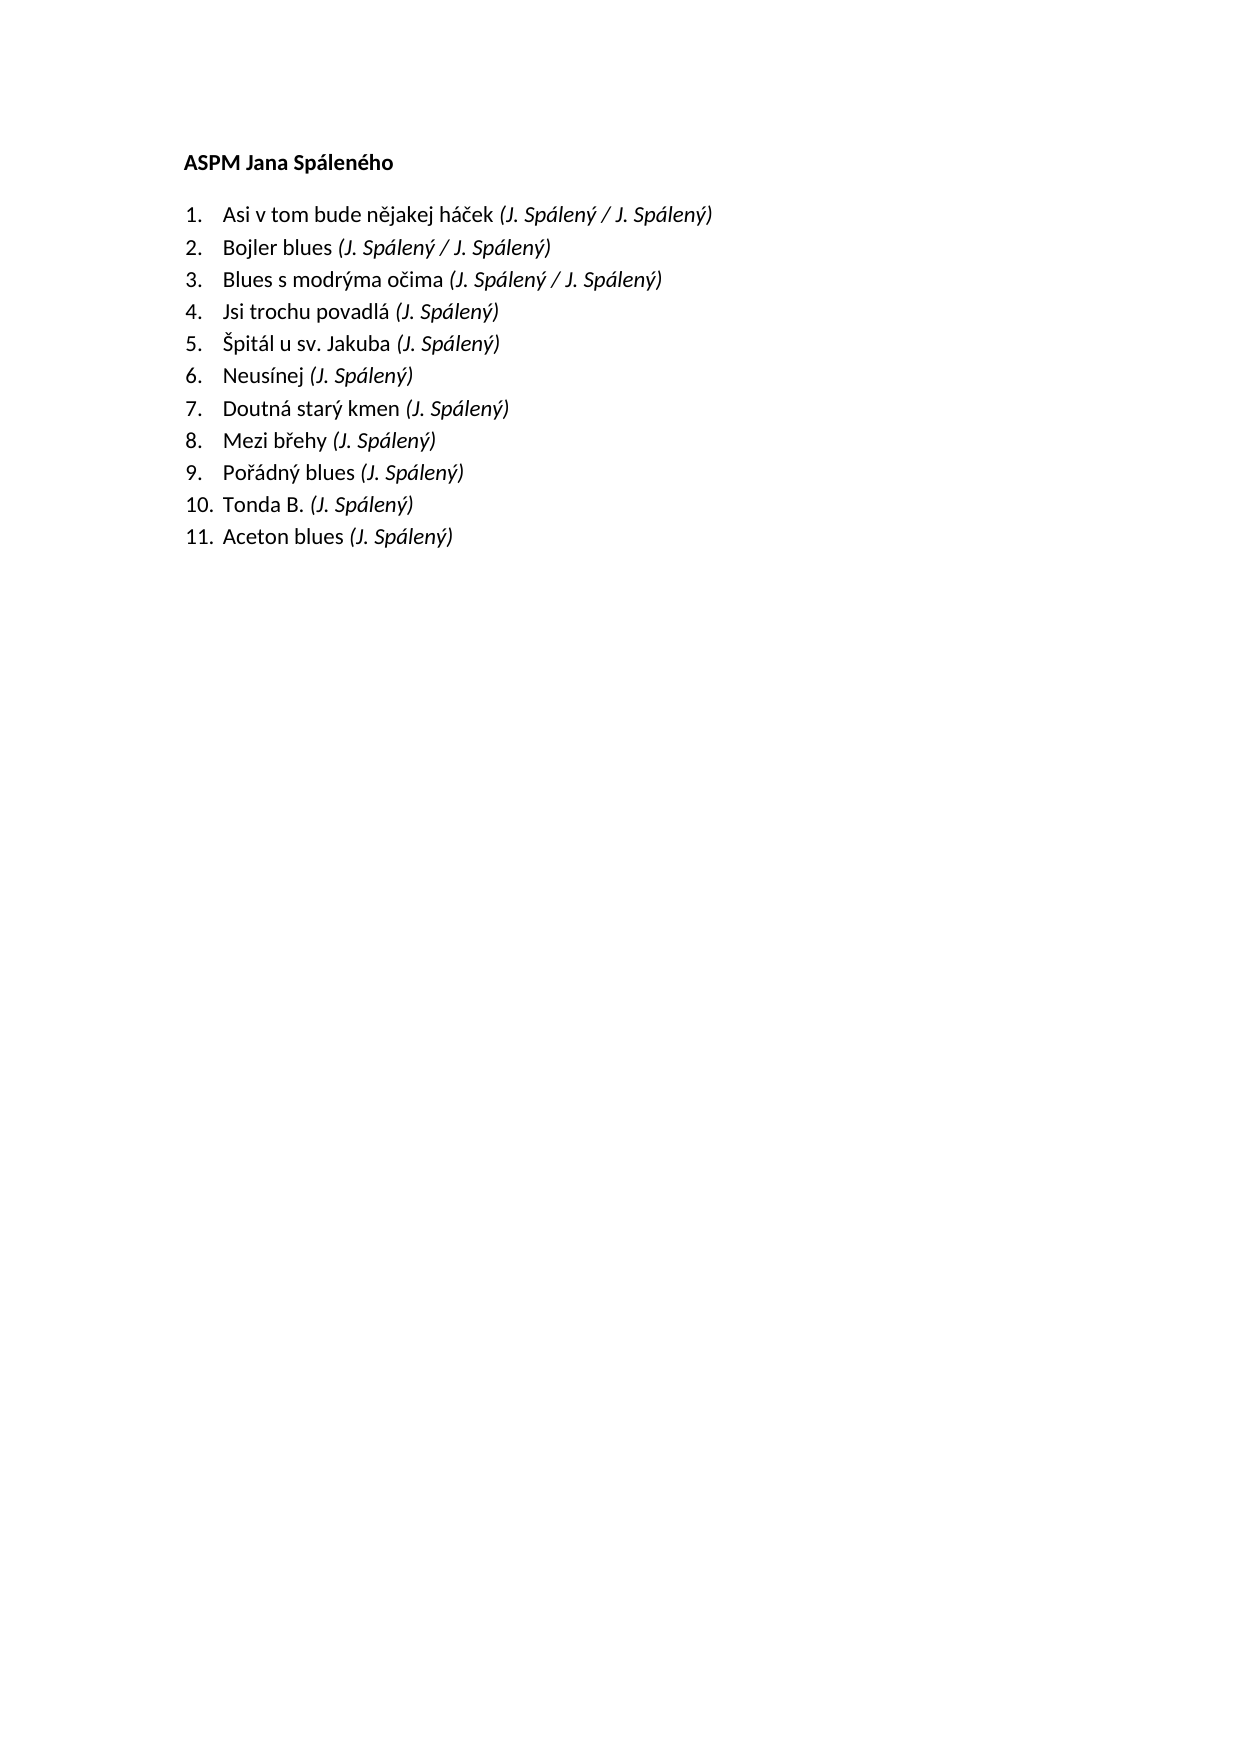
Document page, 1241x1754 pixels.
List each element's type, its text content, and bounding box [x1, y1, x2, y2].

list Doutná starý kmen (J. Spálený) [185, 394, 1093, 422]
list Tonda B. (J. Spálený) [185, 490, 1093, 518]
list Blues s modrýma očima (J. Spálený / J. Spálený) [185, 265, 1093, 293]
list Neusínej (J. Spálený) [185, 362, 1093, 389]
list Aceton blues (J. Spálený) [185, 522, 1093, 551]
text ASPM Jana Spáleného [148, 148, 1093, 176]
list Špitál u sv. Jakuba (J. Spálený) [185, 329, 1093, 357]
list Mezi břehy (J. Spálený) [185, 426, 1093, 454]
list Asi v tom bude nějakej háček (J. Spálený / J. Spálený) [185, 201, 1093, 229]
list Pořádný blues (J. Spálený) [185, 458, 1093, 486]
list Jsi trochu povadlá (J. Spálený) [185, 297, 1093, 325]
list Bojler blues (J. Spálený / J. Spálený) [185, 233, 1093, 261]
